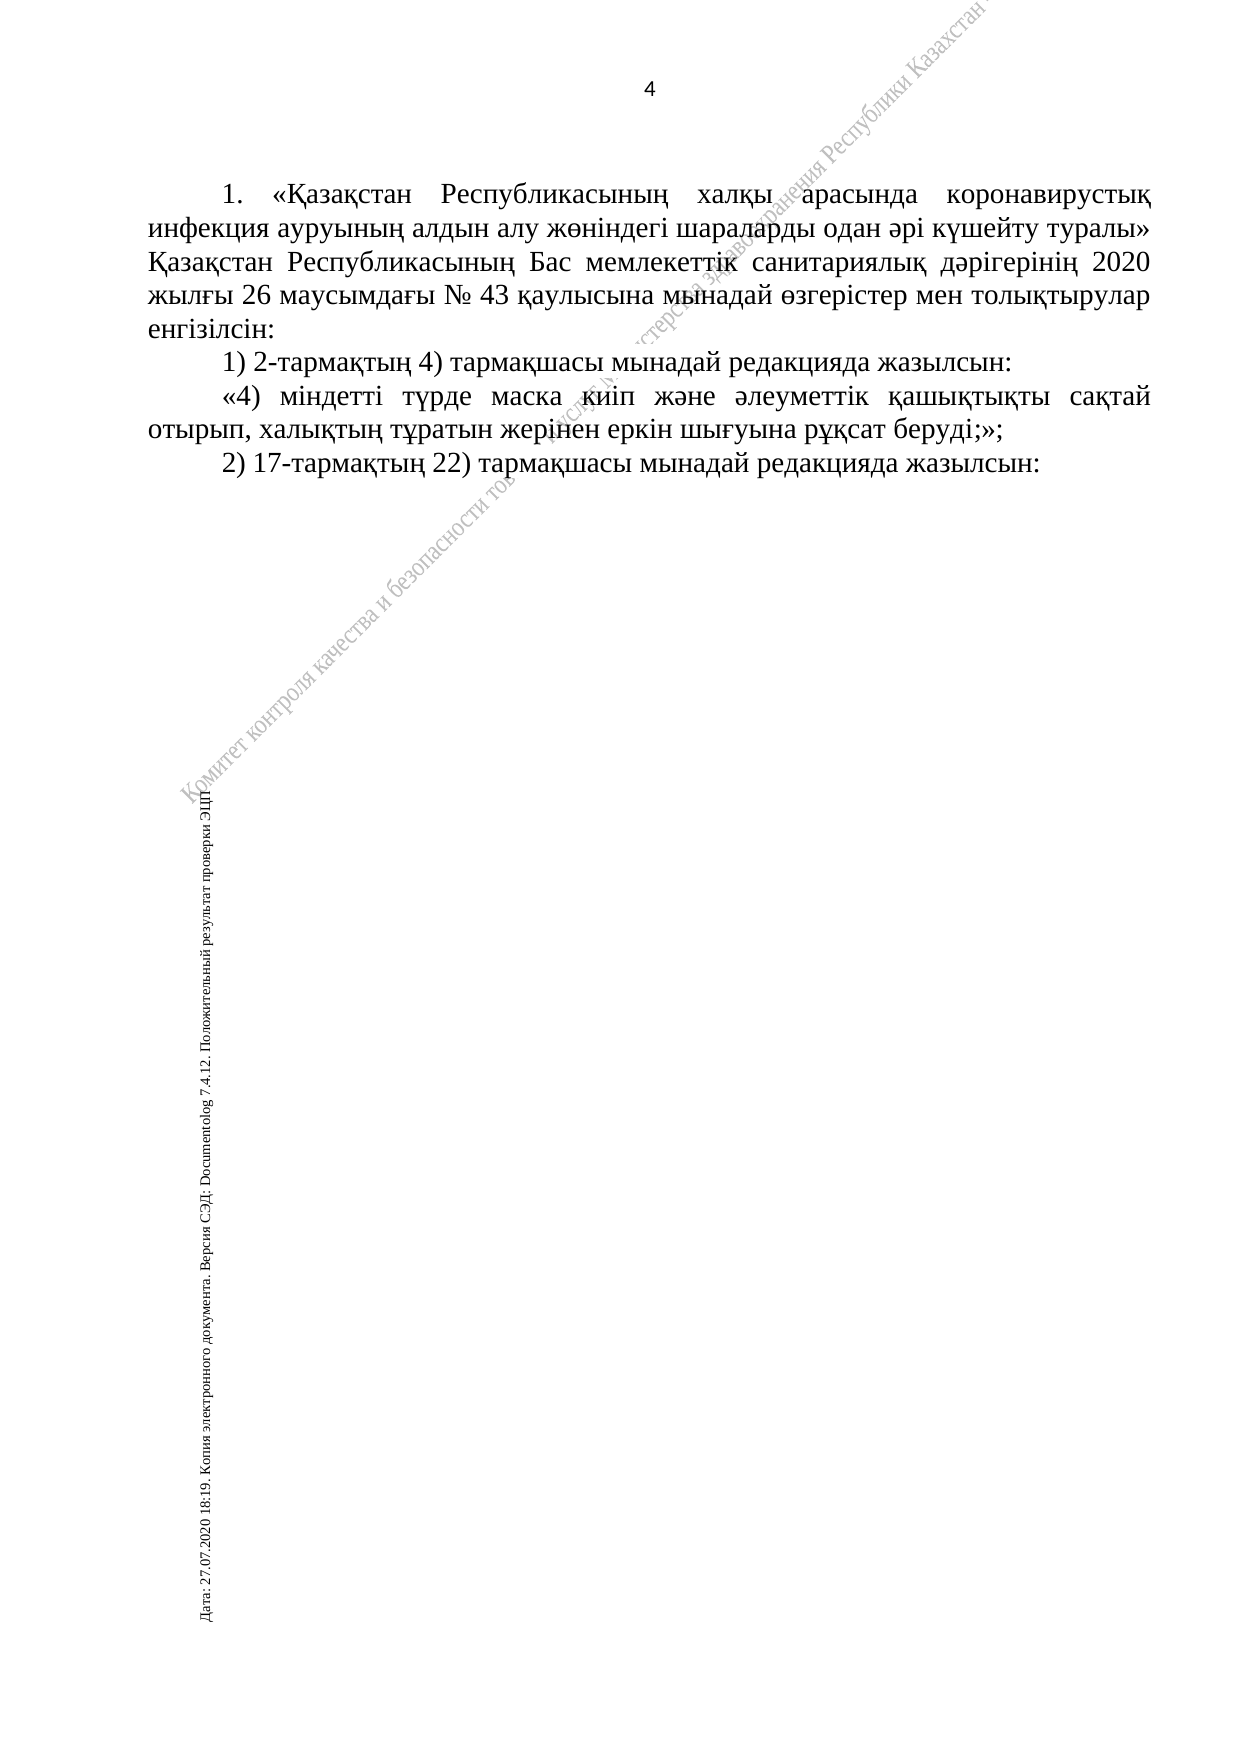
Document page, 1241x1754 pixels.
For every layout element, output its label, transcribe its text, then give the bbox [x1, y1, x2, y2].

text «4) міндетті түрде маска киіп және әлеуметтік қашықтықты сақтай отырып, халықтың тұратын жерінен еркін шығуына рұқсат беруді;»; [148, 378, 1152, 445]
text 2) 17-тармақтың 22) тармақшасы мынадай редакцияда жазылсын: [148, 445, 1152, 478]
text 1) 2-тармақтың 4) тармақшасы мынадай редакцияда жазылсын: [148, 344, 1152, 378]
text 1. «Қазақстан Республикасының халқы арасында коронавирустық инфекция ауруының алдын алу жөніндегі шараларды одан әрі күшейту туралы» Қазақстан Республикасының Бас мемлекеттік санитариялық дәрігерінің 2020 жылғы 26 маусымдағы № 43 қаулысына мынадай өзгерістер мен толықтырулар енгізілсін: [148, 177, 1152, 344]
